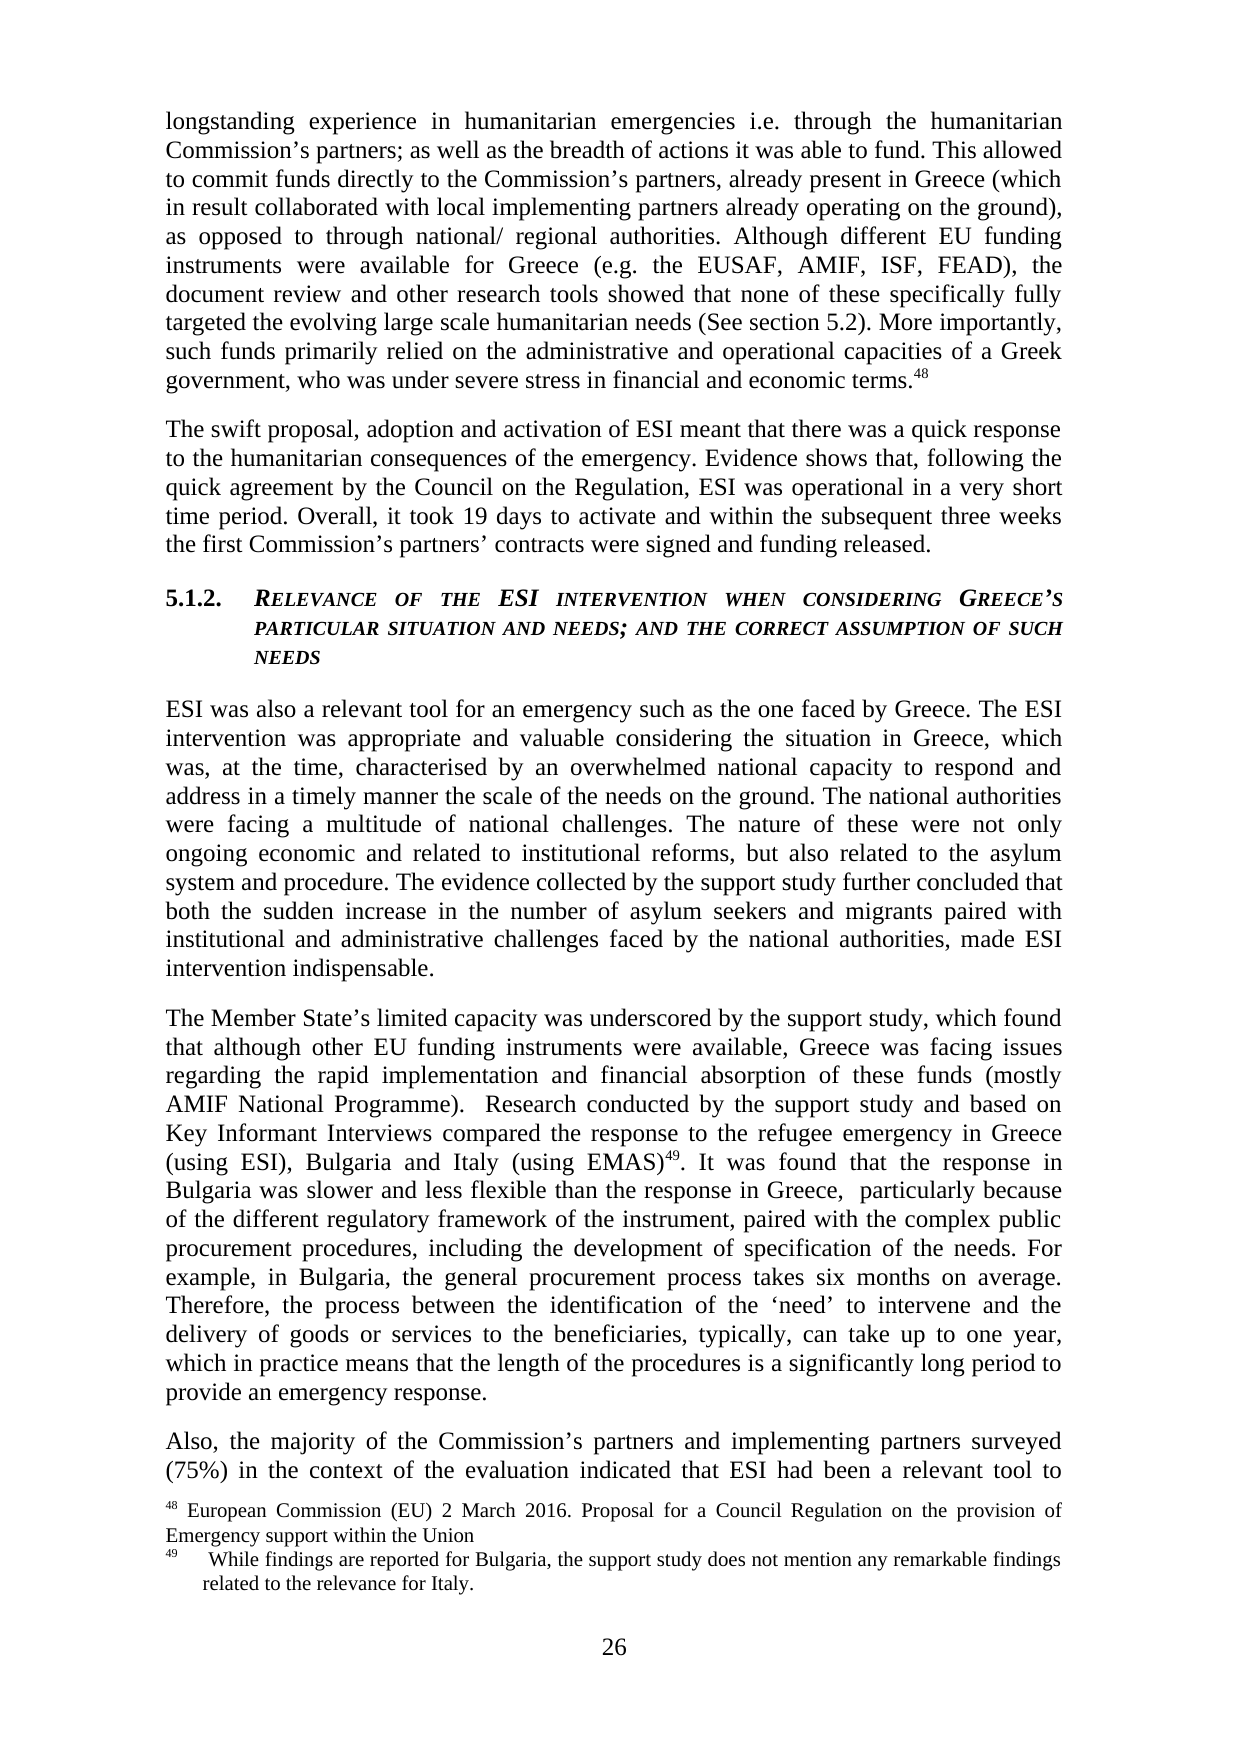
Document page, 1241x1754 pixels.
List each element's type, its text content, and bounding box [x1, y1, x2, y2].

text ESI was also a relevant tool for an emergency such as the one faced by Greece. The ESI intervention was appropriate and valuable considering the situation in Greece, which was, at the time, characterised by an overwhelmed national capacity to respond and address in a timely manner the scale of the needs on the ground. The national authorities were facing a multitude of national challenges. The nature of these were not only ongoing economic and related to institutional reforms, but also related to the asylum system and procedure. The evidence collected by the support study further concluded that both the sudden increase in the number of asylum seekers and migrants paired with institutional and administrative challenges faced by the national authorities, made ESI intervention indispensable. [165, 694, 1063, 982]
text The Member State’s limited capacity was underscored by the support study, which found that although other EU funding instruments were available, Greece was facing issues regarding the rapid implementation and financial absorption of these funds (mostly AMIF National Programme). Research conducted by the support study and based on Key Informant Interviews compared the response to the refugee emergency in Greece (using ESI), Bulgaria and Italy (using EMAS). It was found that the response in Bulgaria was slower and less flexible than the response in Greece, particularly because of the different regulatory framework of the instrument, paired with the complex public procurement procedures, including the development of specification of the needs. For example, in Bulgaria, the general procurement process takes six months on average. Therefore, the process between the identification of the ‘need’ to intervene and the delivery of goods or services to the beneficiaries, typically, can take up to one year, which in practice means that the length of the procedures is a significantly long period to provide an emergency response. [165, 1003, 1063, 1405]
subtitle Relevance of the ESI intervention when considering Greece’s particular situation and needs; and the correct assumption of such needs [165, 583, 1063, 669]
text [165, 106, 1063, 394]
text The swift proposal, adoption and activation of ESI meant that there was a quick response to the humanitarian consequences of the emergency. Evidence shows that, following the quick agreement by the Council on the Regulation, ESI was operational in a very short time period. Overall, it took 19 days to activate and within the subsequent three weeks the first Commission’s partners’ contracts were signed and funding released. [165, 414, 1063, 558]
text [165, 1426, 1063, 1484]
